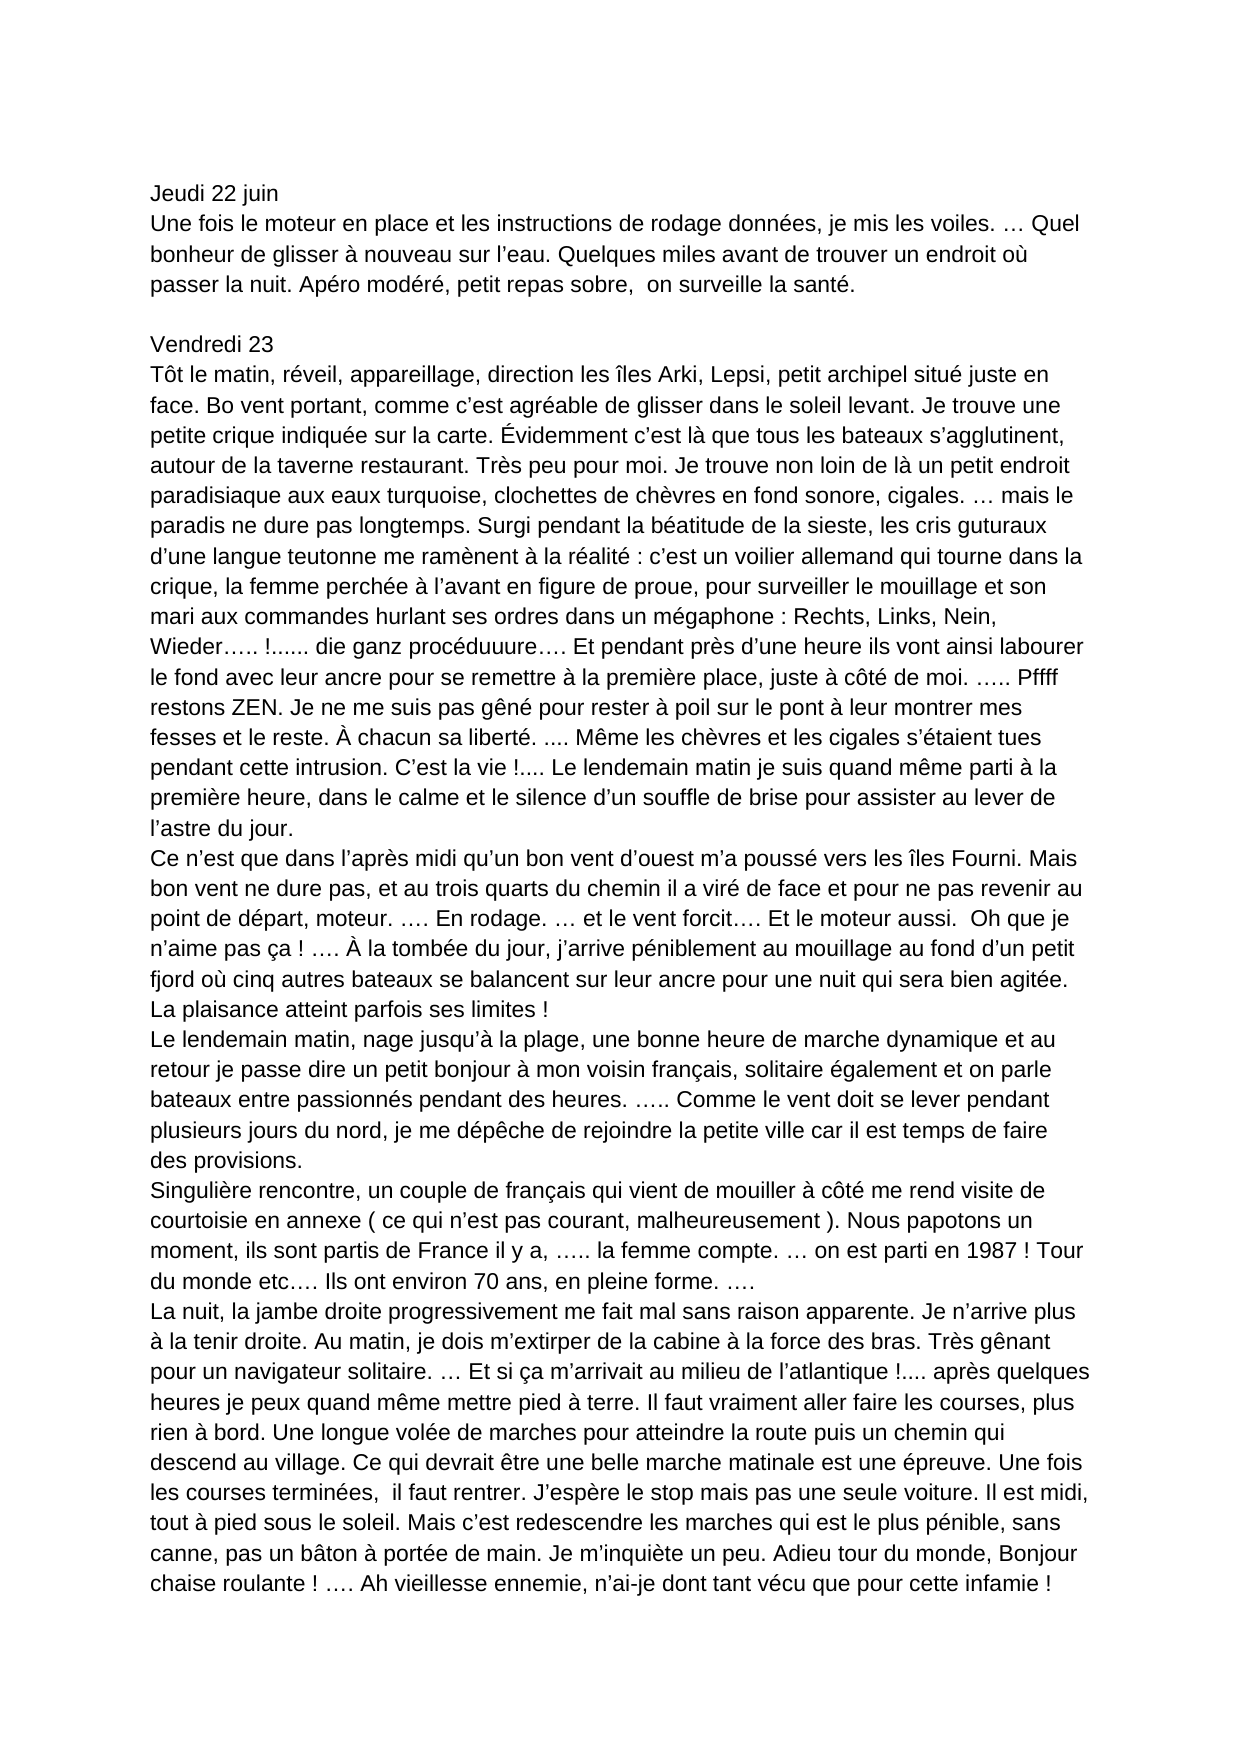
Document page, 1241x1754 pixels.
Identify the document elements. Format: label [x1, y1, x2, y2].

text [150, 150, 1090, 1596]
